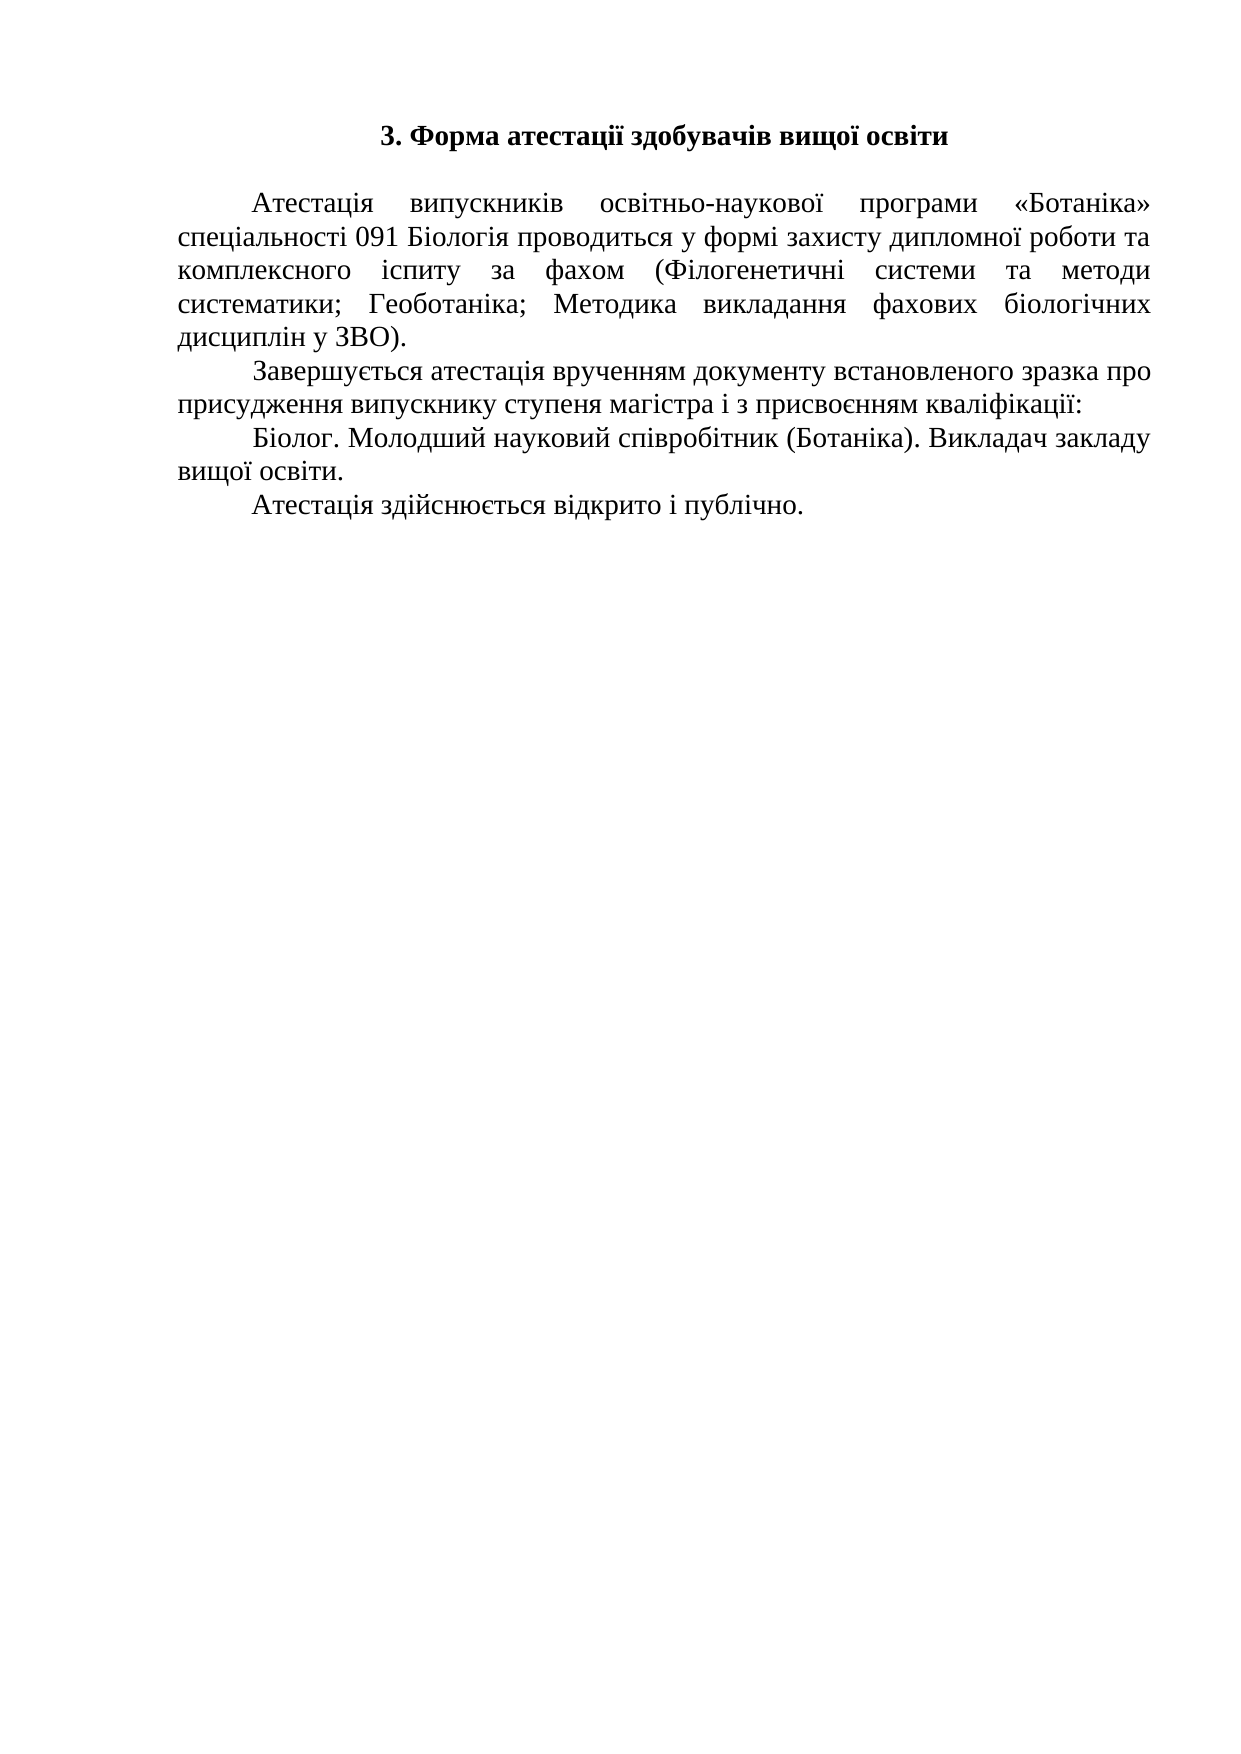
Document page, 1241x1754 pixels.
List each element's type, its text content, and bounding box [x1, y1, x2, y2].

text Біолог. Молодший науковий співробітник (Ботаніка). Викладач закладу вищої освіти. [177, 420, 1152, 487]
text 3. Форма атестації здобувачів вищої освіти [177, 118, 1152, 152]
text Завершується атестація врученням документу встановленого зразка про присудження випускнику ступеня магістра і з присвоєнням кваліфікації: [177, 353, 1152, 420]
text Атестація випускників освітньо-наукової програми «Ботаніка» спеціальності 091 Біологія проводиться у формі захисту дипломної роботи та комплексного іспиту за фахом (Філогенетичні системи та методи систематики; Геоботаніка; Методика викладання фахових біологічних дисциплін у ЗВО). [177, 185, 1152, 353]
text Атестація здійснюється відкрито і публічно. [177, 487, 1152, 521]
